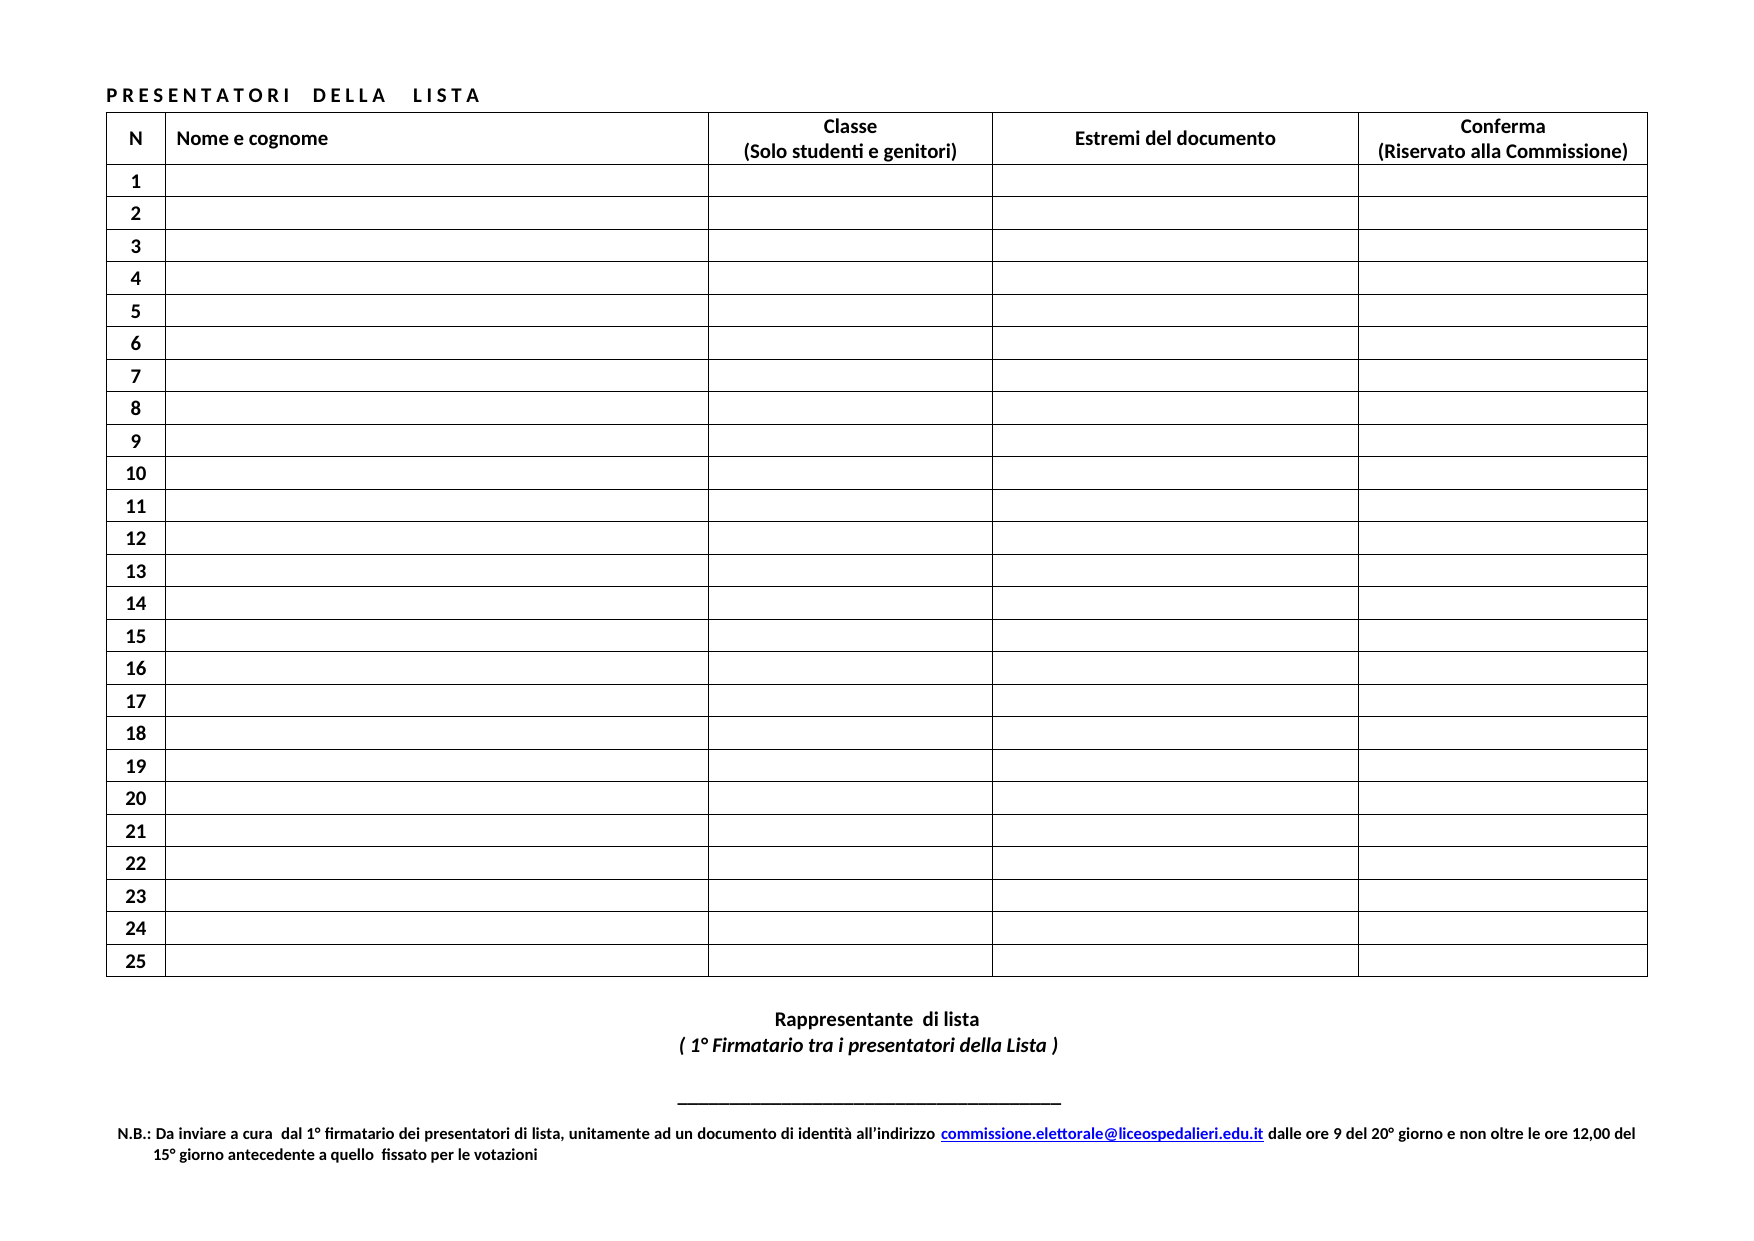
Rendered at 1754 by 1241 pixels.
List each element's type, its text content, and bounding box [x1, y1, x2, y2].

table_cell 24 [107, 912, 165, 944]
table_cell [166, 490, 708, 521]
table_cell 6 [107, 327, 165, 359]
table_cell [1359, 392, 1647, 424]
table_cell [166, 652, 708, 684]
table_cell [993, 587, 1358, 619]
table_cell [993, 197, 1358, 229]
table_cell [709, 457, 992, 489]
table_cell 23 [107, 880, 165, 911]
table_cell [166, 522, 708, 554]
table_cell [1359, 880, 1647, 911]
table_cell [1359, 522, 1647, 554]
table_cell 22 [107, 847, 165, 879]
table_cell [166, 750, 708, 781]
table_cell [1359, 555, 1647, 586]
table_cell [166, 815, 708, 846]
table_cell 9 [107, 425, 165, 456]
table_cell 2 [107, 197, 165, 229]
table_cell [993, 295, 1358, 326]
table_header Conferma (Riservato alla Commissione) [1359, 113, 1647, 164]
table_cell [1359, 197, 1647, 229]
table_cell [993, 327, 1358, 359]
table_cell 5 [107, 295, 165, 326]
table_cell [166, 262, 708, 294]
table_cell [166, 295, 708, 326]
table_cell 11 [107, 490, 165, 521]
table_cell [993, 815, 1358, 846]
table_cell [166, 555, 708, 586]
table_cell 7 [107, 360, 165, 391]
table_cell [1359, 327, 1647, 359]
table_cell [709, 555, 992, 586]
table_cell [709, 392, 992, 424]
table_cell [709, 327, 992, 359]
table_cell [166, 425, 708, 456]
table_cell 20 [107, 782, 165, 814]
table_cell [166, 165, 708, 196]
table_cell [1359, 425, 1647, 456]
table_cell 18 [107, 717, 165, 749]
table_cell [166, 620, 708, 651]
table_cell [709, 165, 992, 196]
table_header Rappresentante di lista ( 1° Firmatario tra i presentatori della Lista ) _____________________________________ N.B.: Da inviare a cura dal 1° firmatario dei presentatori di lista, unitamente ad un documento di identità all’indirizzo commissione.elettorale@liceospedalieri.edu.it dalle ore 9 del 20° giorno e non oltre le ore 12,00 del 15° giorno antecedente a quello fissato per le votazioni [106, 1006, 1648, 1164]
text P R E S E N T A T O R I D E L L A L I S T A [106, 83, 1648, 108]
table_cell [993, 652, 1358, 684]
table_cell [1359, 847, 1647, 879]
table_cell [1359, 360, 1647, 391]
table_cell [166, 392, 708, 424]
table_cell [993, 457, 1358, 489]
table_cell 1 [107, 165, 165, 196]
table_cell [1359, 912, 1647, 944]
table_cell [993, 620, 1358, 651]
table_cell [1359, 262, 1647, 294]
table_cell [166, 197, 708, 229]
table_cell [993, 912, 1358, 944]
table_cell [166, 587, 708, 619]
table_cell [709, 522, 992, 554]
table_cell [1359, 587, 1647, 619]
table_cell [993, 425, 1358, 456]
table_cell [166, 880, 708, 911]
table_cell [709, 782, 992, 814]
table_cell [1359, 685, 1647, 716]
table_cell 21 [107, 815, 165, 846]
table_cell [709, 652, 992, 684]
table_cell [993, 555, 1358, 586]
table_cell [1359, 815, 1647, 846]
table_header Classe (Solo studenti e genitori) [709, 113, 992, 164]
table_cell [709, 717, 992, 749]
table_cell [166, 847, 708, 879]
table_cell [709, 912, 992, 944]
table_cell 12 [107, 522, 165, 554]
table_cell [1359, 490, 1647, 521]
table_cell [166, 457, 708, 489]
table_cell [993, 847, 1358, 879]
table_header Estremi del documento [993, 113, 1358, 164]
table_cell [993, 262, 1358, 294]
table_cell [709, 750, 992, 781]
table_cell [709, 230, 992, 261]
table_cell [1359, 782, 1647, 814]
table_cell [709, 360, 992, 391]
table_cell [993, 880, 1358, 911]
table_cell [1359, 717, 1647, 749]
table_cell [993, 392, 1358, 424]
table_cell [993, 945, 1358, 976]
table_cell [1359, 652, 1647, 684]
table_cell [993, 750, 1358, 781]
table_cell [1359, 230, 1647, 261]
table_cell [166, 327, 708, 359]
table_cell [166, 230, 708, 261]
table_cell [709, 880, 992, 911]
table_cell [993, 717, 1358, 749]
table_cell [709, 685, 992, 716]
table_cell [709, 847, 992, 879]
table_cell 25 [107, 945, 165, 976]
table_cell [166, 360, 708, 391]
table_cell [709, 815, 992, 846]
table_cell [166, 685, 708, 716]
table_cell 19 [107, 750, 165, 781]
table_cell 10 [107, 457, 165, 489]
table_cell [1359, 165, 1647, 196]
table_cell 15 [107, 620, 165, 651]
table_cell 13 [107, 555, 165, 586]
table_cell 8 [107, 392, 165, 424]
table_cell 4 [107, 262, 165, 294]
table_cell 3 [107, 230, 165, 261]
table_cell [709, 262, 992, 294]
table_cell [993, 490, 1358, 521]
table_cell [1359, 295, 1647, 326]
table_cell [1359, 457, 1647, 489]
table_cell [166, 782, 708, 814]
table_cell 16 [107, 652, 165, 684]
table_cell [993, 685, 1358, 716]
table_cell [1359, 620, 1647, 651]
table_cell [1359, 750, 1647, 781]
table_cell [709, 425, 992, 456]
table_cell [993, 782, 1358, 814]
table_cell [709, 620, 992, 651]
table_cell [166, 912, 708, 944]
table_cell [166, 717, 708, 749]
table_header Nome e cognome [166, 113, 708, 164]
table_cell [1359, 945, 1647, 976]
table_cell [993, 230, 1358, 261]
table_cell [993, 165, 1358, 196]
table_cell [709, 295, 992, 326]
table_cell [166, 945, 708, 976]
table_cell [993, 522, 1358, 554]
table_cell [709, 490, 992, 521]
table_cell [993, 360, 1358, 391]
table_header N [107, 113, 165, 164]
table_cell 17 [107, 685, 165, 716]
table_cell [709, 197, 992, 229]
table_cell 14 [107, 587, 165, 619]
table_cell [709, 945, 992, 976]
table_cell [709, 587, 992, 619]
